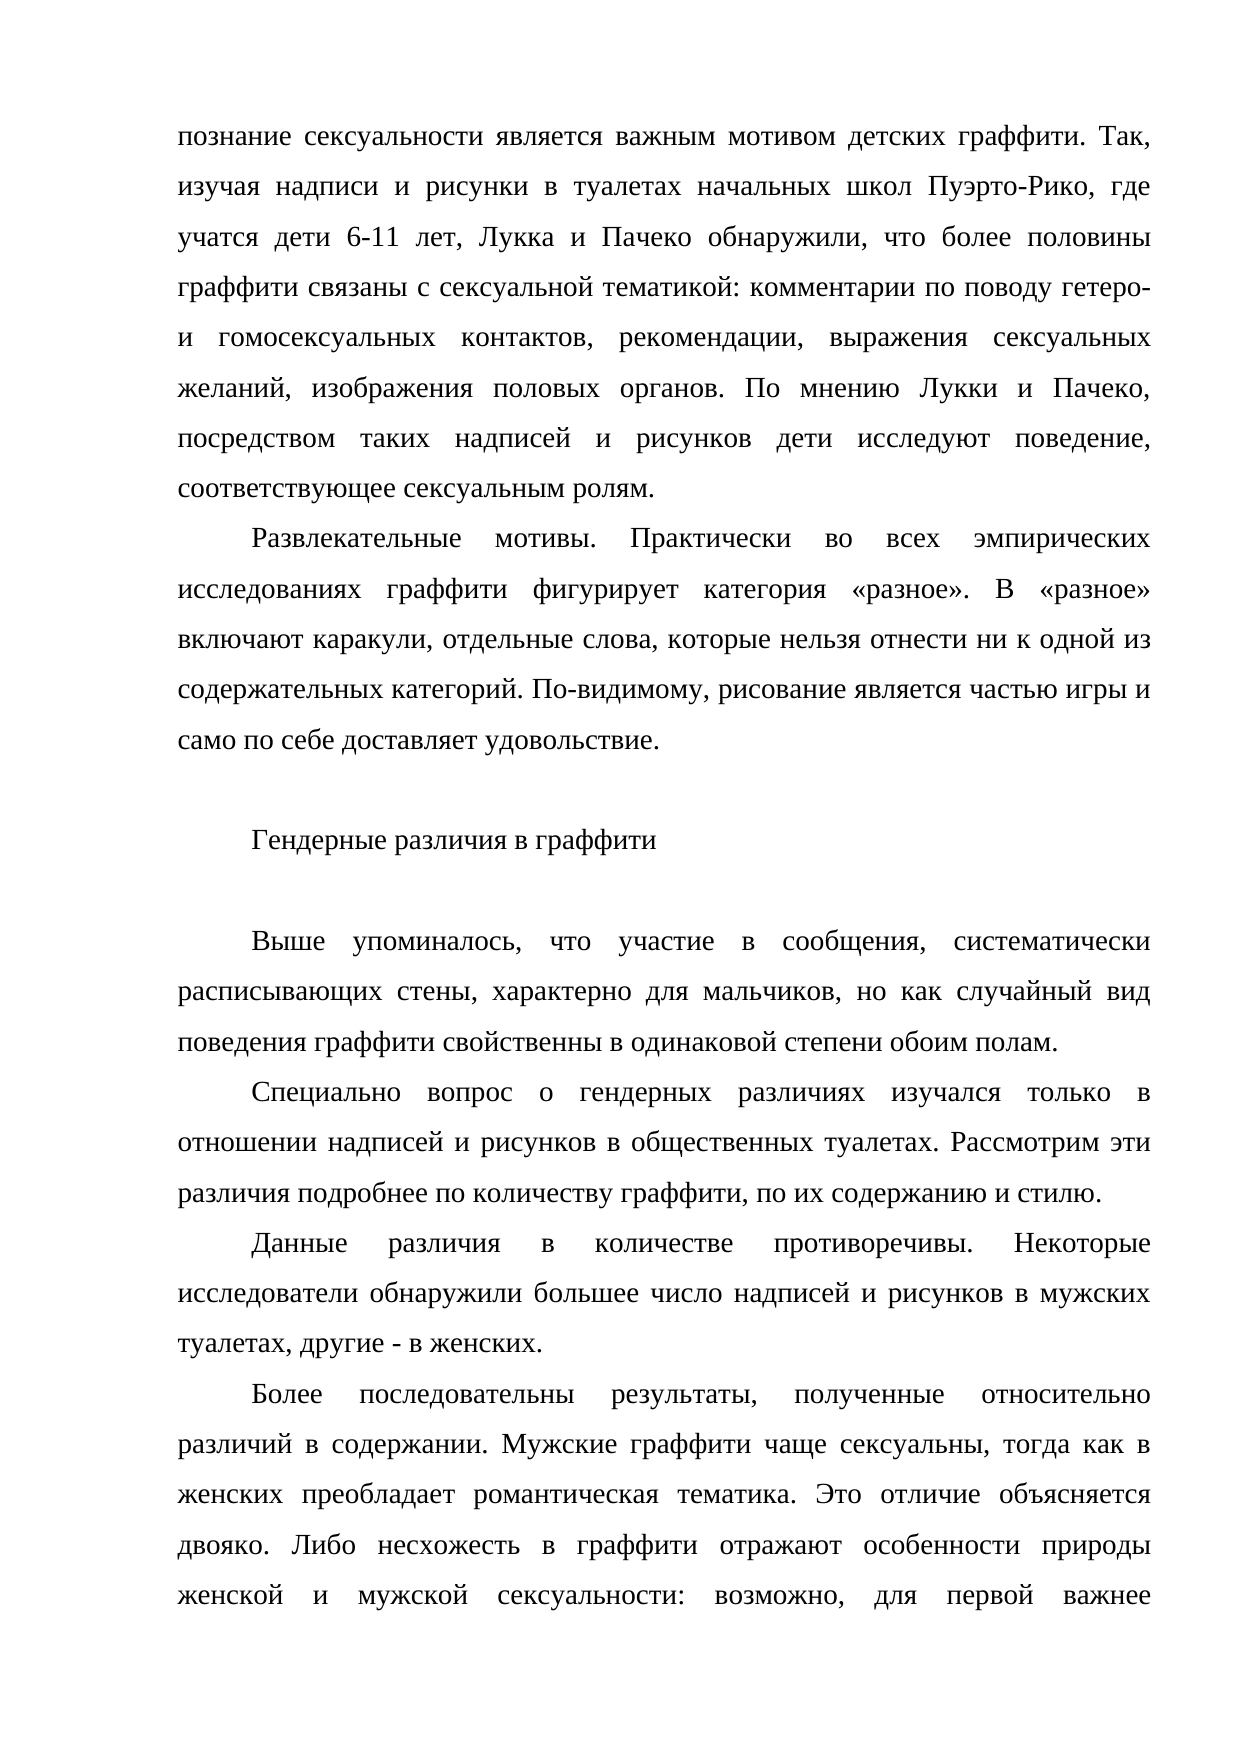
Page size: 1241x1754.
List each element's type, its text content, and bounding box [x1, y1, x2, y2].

text Гендерные различия в граффити [177, 822, 1152, 856]
text Выше упоминалось, что участие в сообщения, систематически расписывающих стены, характерно для мальчиков, но как случайный вид поведения граффити свойственны в одинаковой степени обоим полам. [177, 923, 1152, 1057]
text Данные различия в количестве противоречивы. Некоторые исследователи обнаружили большее число надписей и рисунков в мужских туалетах, другие - в женских. [177, 1225, 1152, 1359]
text Специально вопрос о гендерных различиях изучался только в отношении надписей и рисунков в общественных туалетах. Рассмотрим эти различия подробнее по количеству граффити, по их содержанию и стилю. [177, 1074, 1152, 1208]
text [177, 1376, 1152, 1611]
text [177, 118, 1152, 504]
text Развлекательные мотивы. Практически во всех эмпирических исследованиях граффити фигурирует категория «разное». В «разное» включают каракули, отдельные слова, которые нельзя отнести ни к одной из содержательных категорий. По-видимому, рисование является частью игры и само по себе доставляет удовольствие. [177, 521, 1152, 755]
